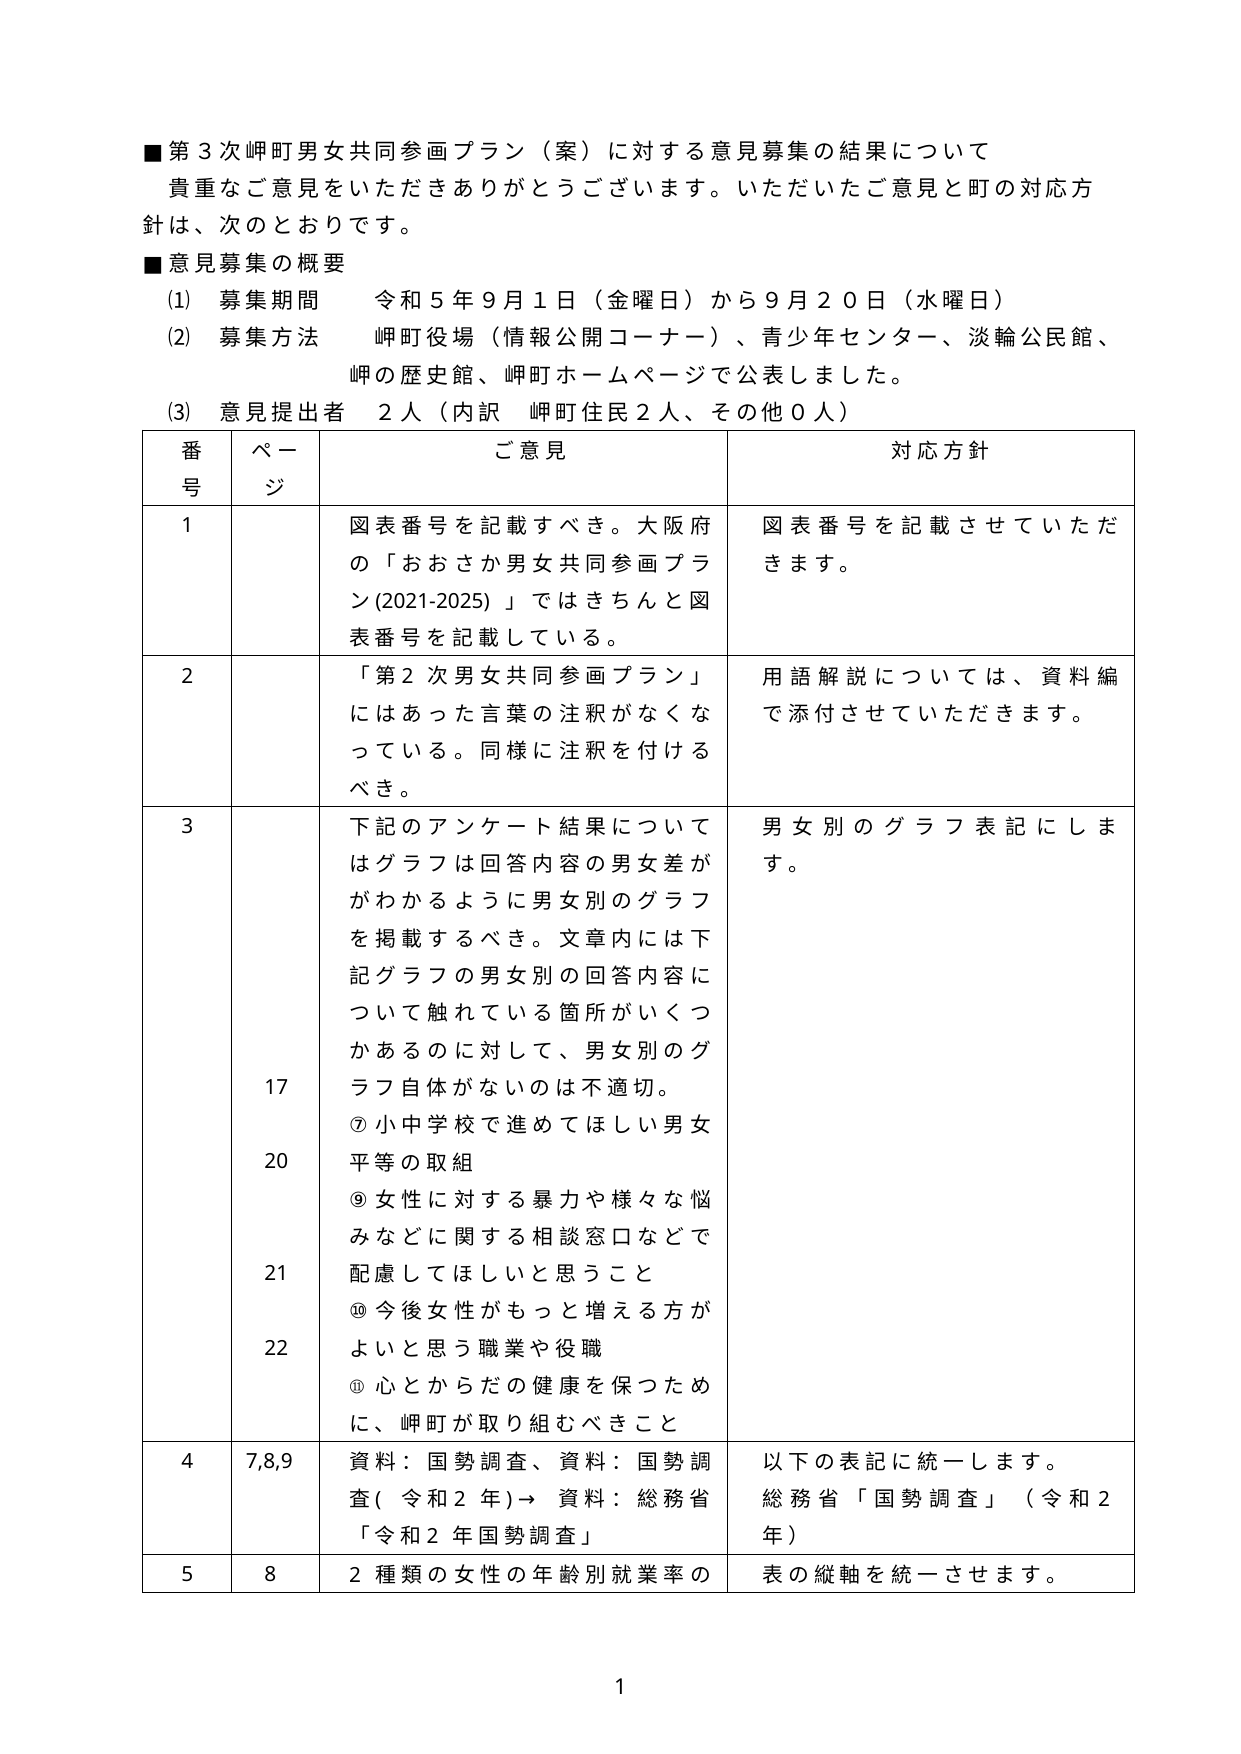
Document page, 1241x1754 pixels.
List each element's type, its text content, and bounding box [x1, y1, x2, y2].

table_header ご意見 [320, 431, 727, 505]
text 貴重なご意見をいただきありがとうございます。いただいたご意見と町の対応方針は、次のとおりです。 [142, 168, 1098, 243]
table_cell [320, 1555, 727, 1592]
table_header 対応方針 [728, 431, 1134, 505]
table_header 番 号 [143, 431, 231, 505]
table_cell 資料：国勢調査、資料：国勢調査(令和2年) → 資料：総務省「令和2年国勢調査」 [320, 1442, 727, 1553]
text ⑵ 募集方法 岬町役場（情報公開コーナー）、青少年センター、淡輪公民館、岬の歴史館、岬町ホームページで公表しました。 [142, 318, 1098, 392]
table_cell 表の縦軸を統一させます。 [728, 1555, 1134, 1592]
table_cell [232, 656, 319, 806]
table_cell 男女別のグラフ表記にします。 [728, 807, 1134, 1441]
text ⑴ 募集期間 令和５年９月１日（金曜日）から９月２０日（水曜日） [142, 280, 1098, 318]
table_cell 「第2次男女共同参画プラン」にはあった言葉の注釈がなくなっている。同様に注釈を付けるべき。 [320, 656, 727, 806]
table_cell 図表番号を記載すべき。大阪府の「おおさか男女共同参画プラン(2021-2025)」ではきちんと図表番号を記載している。 [320, 506, 727, 655]
table_cell 17 20 21 22 [232, 807, 319, 1441]
table_cell 2 [143, 656, 231, 806]
table_cell 1 [143, 506, 231, 655]
table_cell 図表番号を記載させていただきます。 [728, 506, 1134, 655]
table_cell [232, 506, 319, 655]
table_cell 8 [232, 1555, 319, 1592]
table_header ページ [232, 431, 319, 505]
table_cell 以下の表記に統一します。 総務省「国勢調査」（令和2年） [728, 1442, 1134, 1553]
table_cell 5 [143, 1555, 231, 1592]
table_cell 下記のアンケート結果についてはグラフは回答内容の男女差ががわかるように男女別のグラフを掲載するべき。文章内には下記グラフの男女別の回答内容について触れている箇所がいくつかあるのに対して、男女別のグラフ自体がないのは不適切。 ⑦小中学校で進めてほしい男女平等の取組 ⑨女性に対する暴力や様々な悩みなどに関する相談窓口などで配慮してほしいと思うこと ⑩今後女性がもっと増える方がよいと思う職業や役職 ⑪心とからだの健康を保つために、岬町が取り組むべきこと [320, 807, 727, 1441]
text ■意見募集の概要 [142, 243, 1098, 280]
text ⑶ 意見提出者 ２人（内訳 岬町住民２人、その他０人） [142, 392, 1098, 429]
table_cell 3 [143, 807, 231, 1441]
table_cell 4 [143, 1442, 231, 1553]
text ■第３次岬町男女共同参画プラン（案）に対する意見募集の結果について [142, 131, 1098, 168]
table_cell 用語解説については、資料編で添付させていただきます。 [728, 656, 1134, 806]
table_cell 7,8,9 [232, 1442, 319, 1553]
